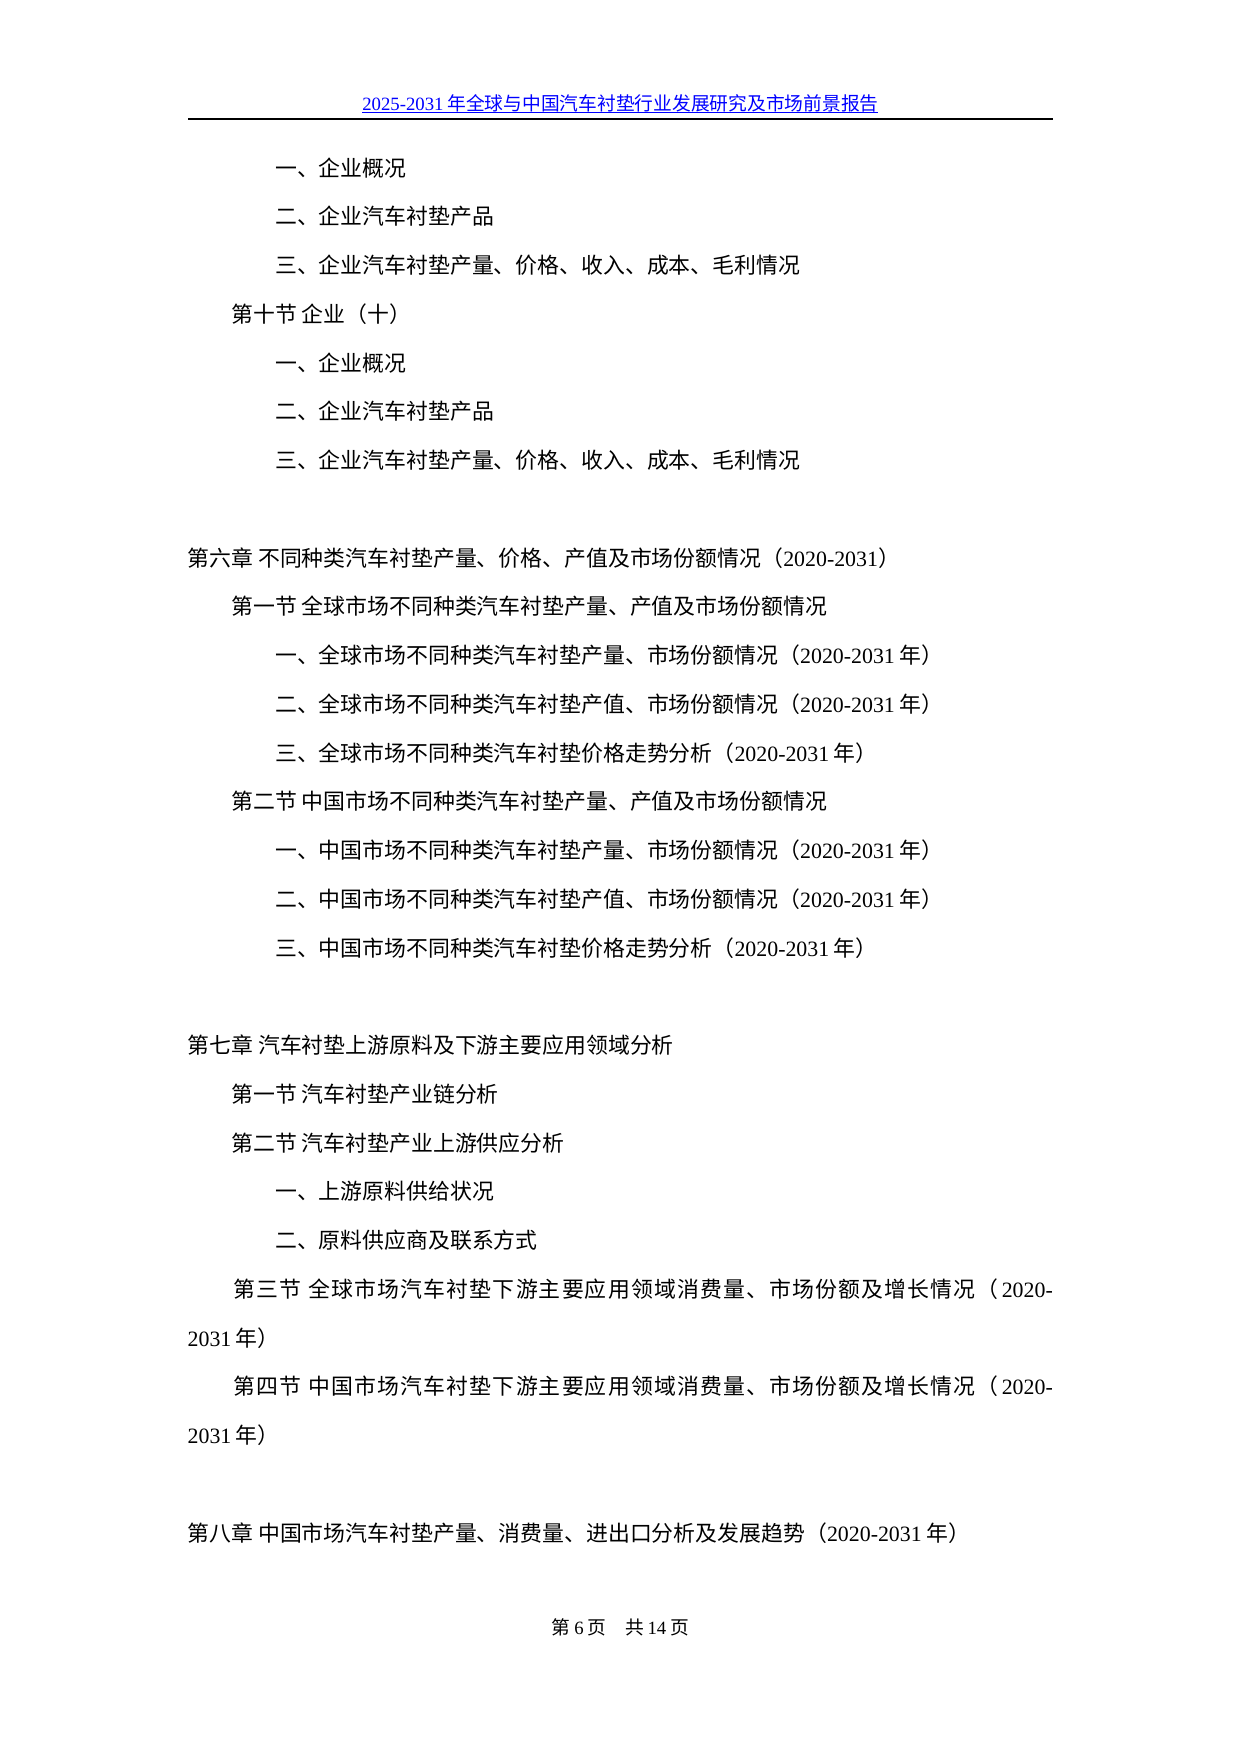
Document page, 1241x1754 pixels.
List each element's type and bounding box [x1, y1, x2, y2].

text [187, 150, 1053, 1548]
